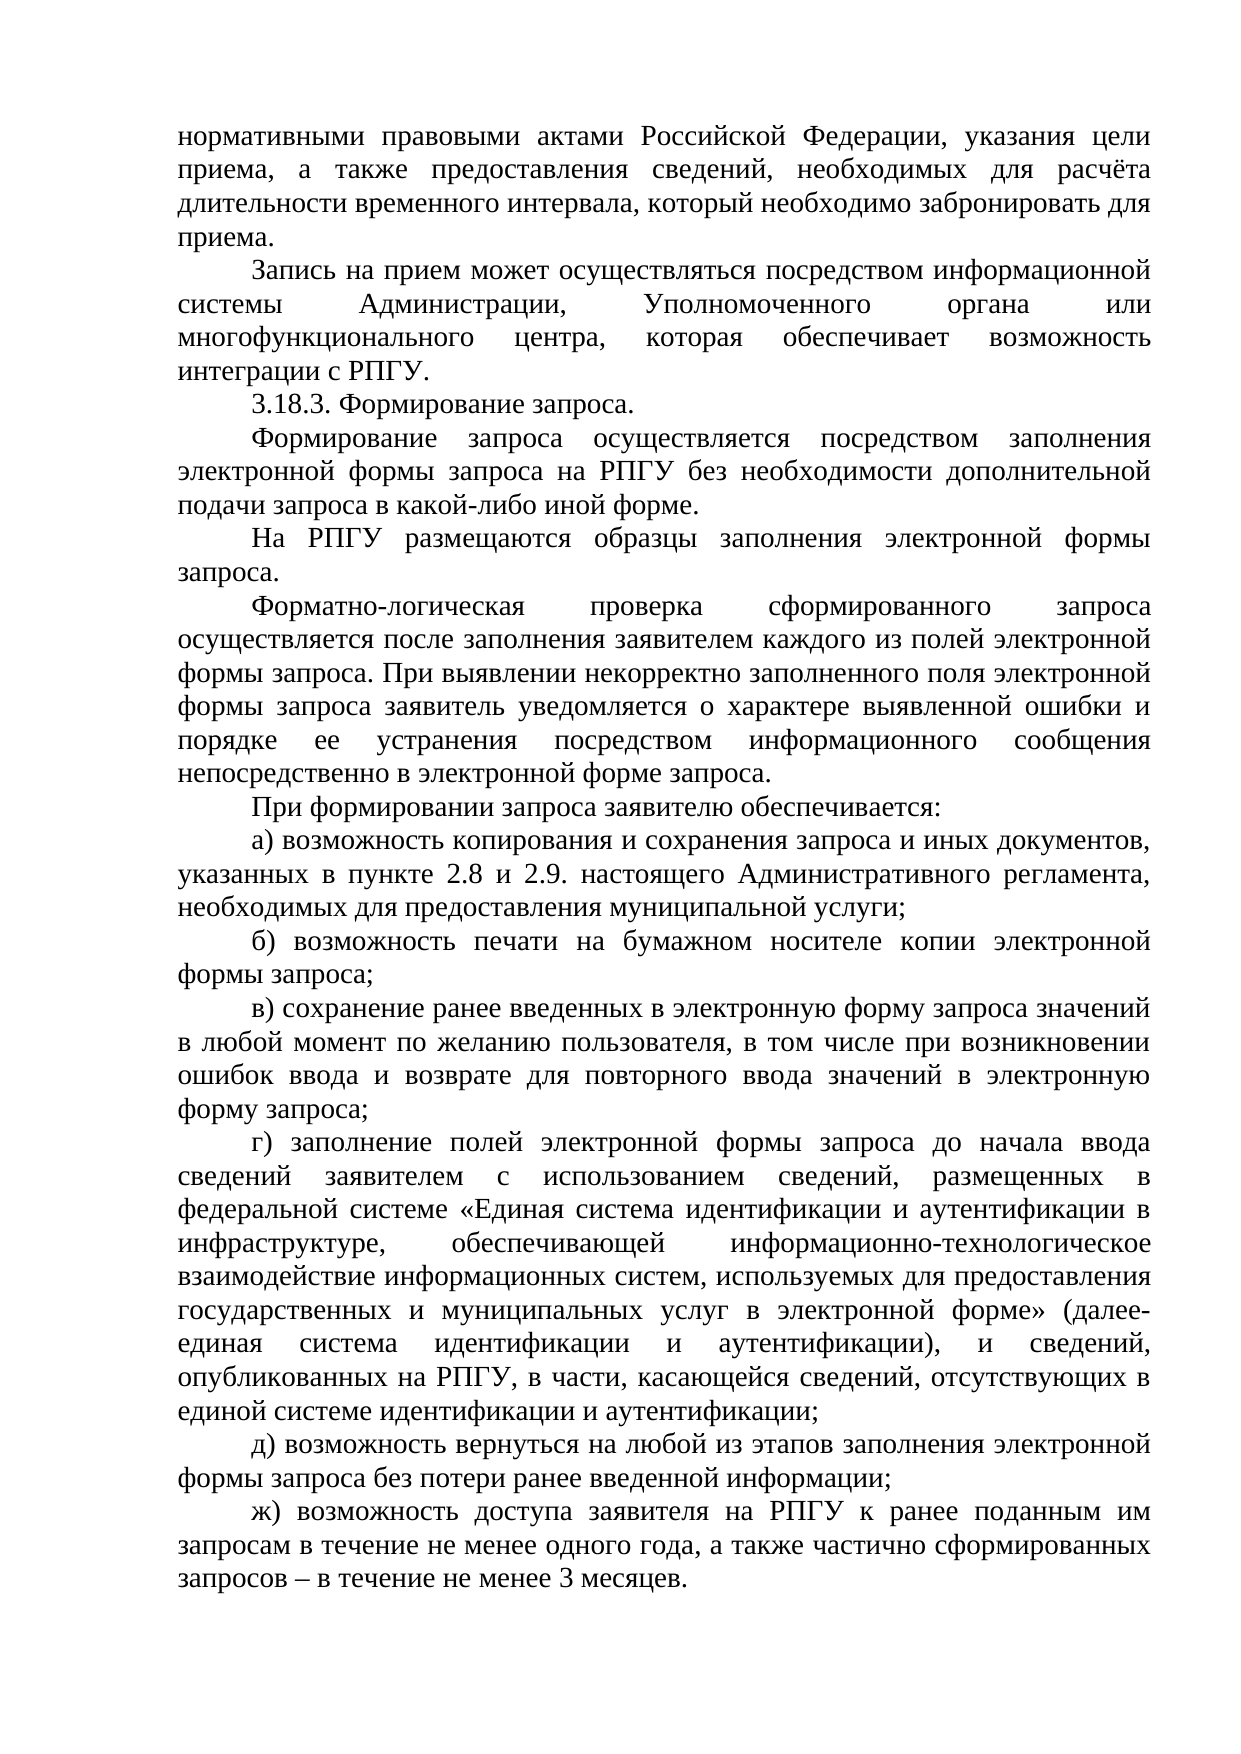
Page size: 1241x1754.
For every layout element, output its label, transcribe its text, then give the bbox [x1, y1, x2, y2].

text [177, 118, 1152, 252]
text б) возможность печати на бумажном носителе копии электронной формы запроса; [177, 923, 1152, 990]
text в) сохранение ранее введенных в электронную форму запроса значений в любой момент по желанию пользователя, в том числе при возникновении ошибок ввода и возврате для повторного ввода значений в электронную форму запроса; [177, 990, 1152, 1124]
text 3.18.3. Формирование запроса. [177, 386, 1152, 420]
text На РПГУ размещаются образцы заполнения электронной формы запроса. [177, 521, 1152, 588]
text ж) возможность доступа заявителя на РПГУ к ранее поданным им запросам в течение не менее одного года, а также частично сформированных запросов – в течение не менее 3 месяцев. [177, 1493, 1152, 1594]
text Формирование запроса осуществляется посредством заполнения электронной формы запроса на РПГУ без необходимости дополнительной подачи запроса в какой-либо иной форме. [177, 420, 1152, 521]
text Запись на прием может осуществляться посредством информационной системы Администрации, Уполномоченного органа или многофункционального центра, которая обеспечивает возможность интеграции с РПГУ. [177, 252, 1152, 386]
text а) возможность копирования и сохранения запроса и иных документов, указанных в пункте 2.8 и 2.9. настоящего Административного регламента, необходимых для предоставления муниципальной услуги; [177, 822, 1152, 923]
text При формировании запроса заявителю обеспечивается: [177, 789, 1152, 822]
text Форматно-логическая проверка сформированного запроса осуществляется после заполнения заявителем каждого из полей электронной формы запроса. При выявлении некорректно заполненного поля электронной формы запроса заявитель уведомляется о характере выявленной ошибки и порядке ее устранения посредством информационного сообщения непосредственно в электронной форме запроса. [177, 588, 1152, 789]
text г) заполнение полей электронной формы запроса до начала ввода сведений заявителем с использованием сведений, размещенных в федеральной системе «Единая система идентификации и аутентификации в инфраструктуре, обеспечивающей информационно-технологическое взаимодействие информационных систем, используемых для предоставления государственных и муниципальных услуг в электронной форме» (далее- единая система идентификации и аутентификации), и сведений, опубликованных на РПГУ, в части, касающейся сведений, отсутствующих в единой системе идентификации и аутентификации; [177, 1124, 1152, 1426]
text д) возможность вернуться на любой из этапов заполнения электронной формы запроса без потери ранее введенной информации; [177, 1426, 1152, 1493]
